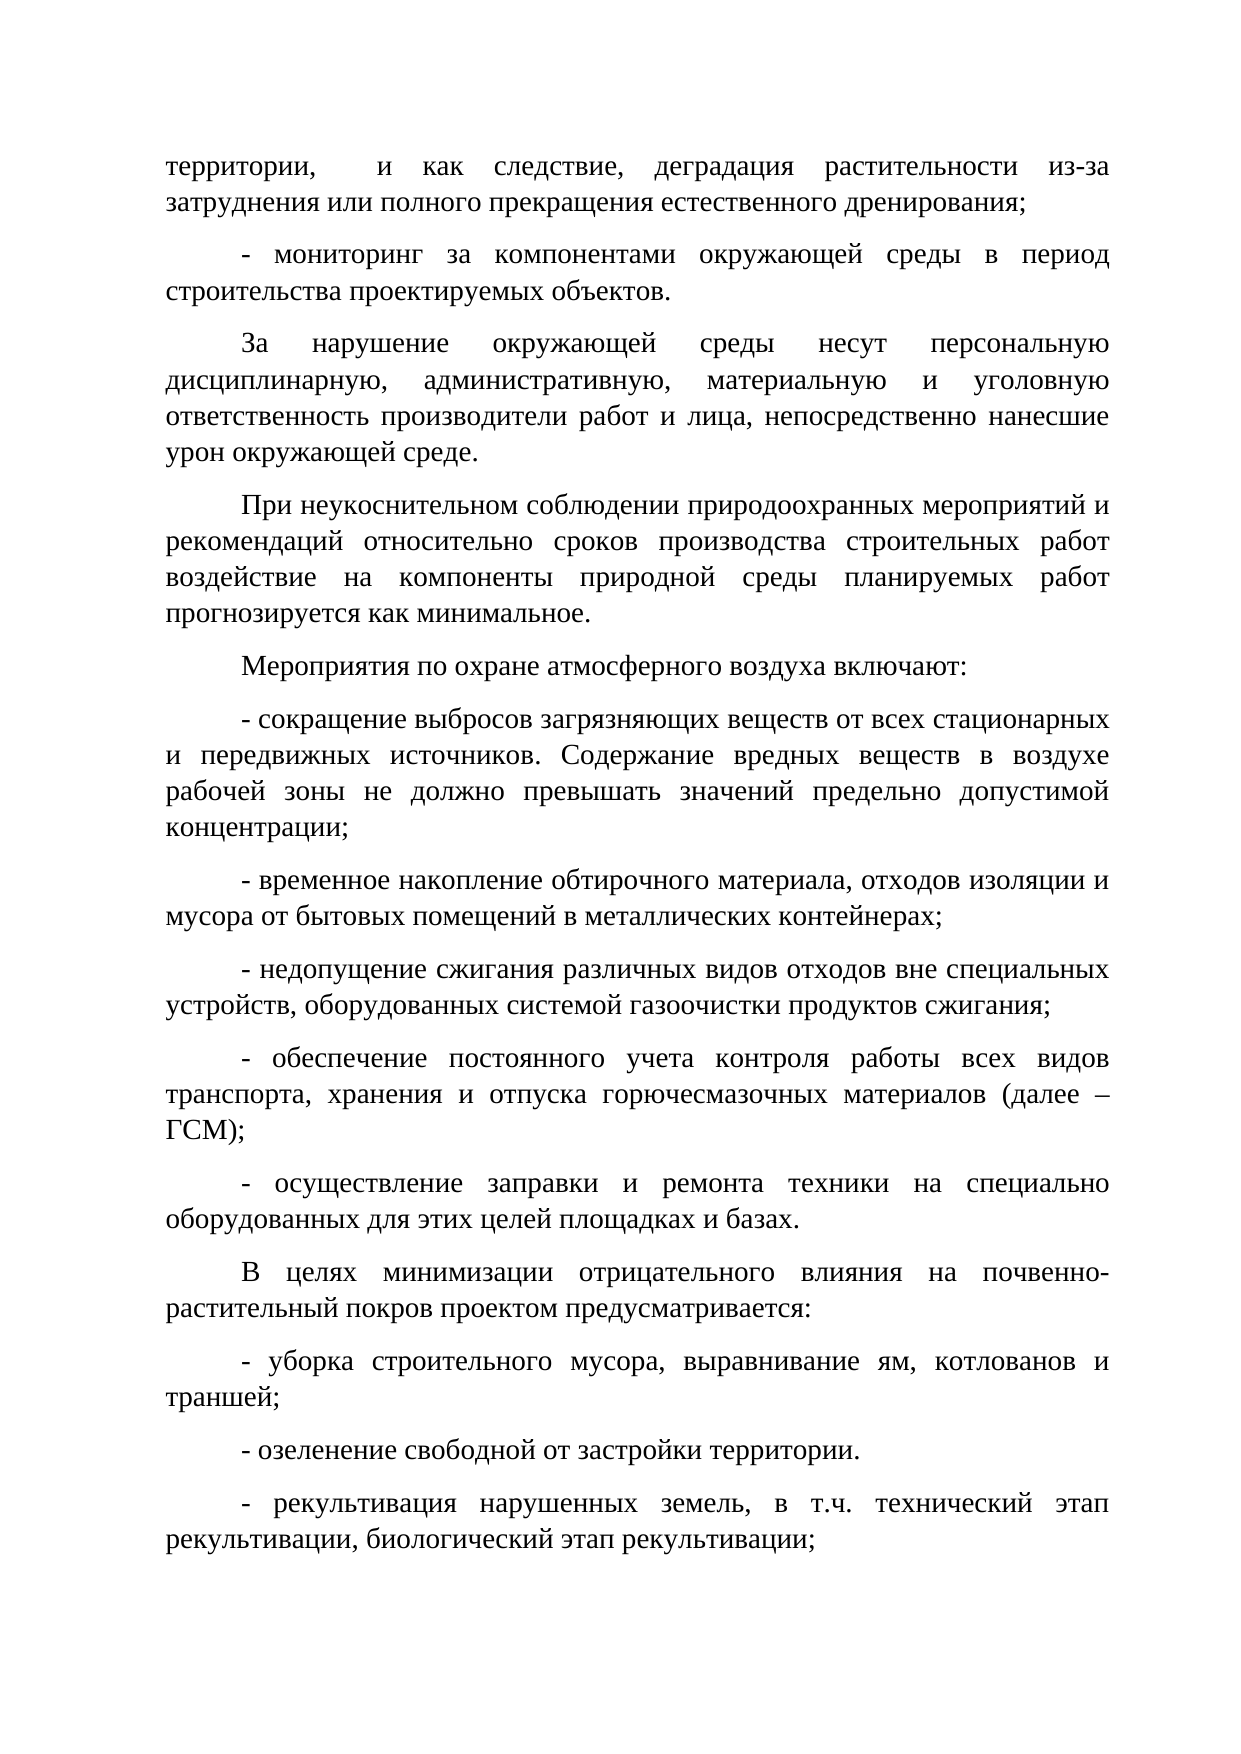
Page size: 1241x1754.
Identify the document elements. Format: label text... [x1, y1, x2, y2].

text За нарушение окружающей среды несут персональную дисциплинарную, административную, материальную и уголовную ответственность производители работ и лица, непосредственно нанесшие урон окружающей среде. [165, 326, 1110, 468]
text - осуществление заправки и ремонта техники на специально оборудованных для этих целей площадках и базах. [165, 1165, 1110, 1235]
text - озеленение свободной от застройки территории. [165, 1432, 1110, 1466]
text - обеспечение постоянного учета контроля работы всех видов транспорта, хранения и отпуска горючесмазочных материалов (далее – ГСМ); [165, 1040, 1110, 1146]
text В целях минимизации отрицательного влияния на почвенно-растительный покров проектом предусматривается: [165, 1254, 1110, 1324]
text - временное накопление обтирочного материала, отходов изоляции и мусора от бытовых помещений в металлических контейнерах; [165, 862, 1110, 932]
text Мероприятия по охране атмосферного воздуха включают: [165, 648, 1110, 682]
text При неукоснительном соблюдении природоохранных мероприятий и рекомендаций относительно сроков производства строительных работ воздействие на компоненты природной среды планируемых работ прогнозируется как минимальное. [165, 487, 1110, 629]
text - уборка строительного мусора, выравнивание ям, котлованов и траншей; [165, 1343, 1110, 1413]
text - недопущение сжигания различных видов отходов вне специальных устройств, оборудованных системой газоочистки продуктов сжигания; [165, 951, 1110, 1021]
text - мониторинг за компонентами окружающей среды в период строительства проектируемых объектов. [165, 237, 1110, 306]
text - рекультивация нарушенных земель, в т.ч. технический этап рекультивации, биологический этап рекультивации; [165, 1485, 1110, 1554]
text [165, 148, 1110, 217]
text - сокращение выбросов загрязняющих веществ от всех стационарных и передвижных источников. Содержание вредных веществ в воздухе рабочей зоны не должно превышать значений предельно допустимой концентрации; [165, 701, 1110, 843]
